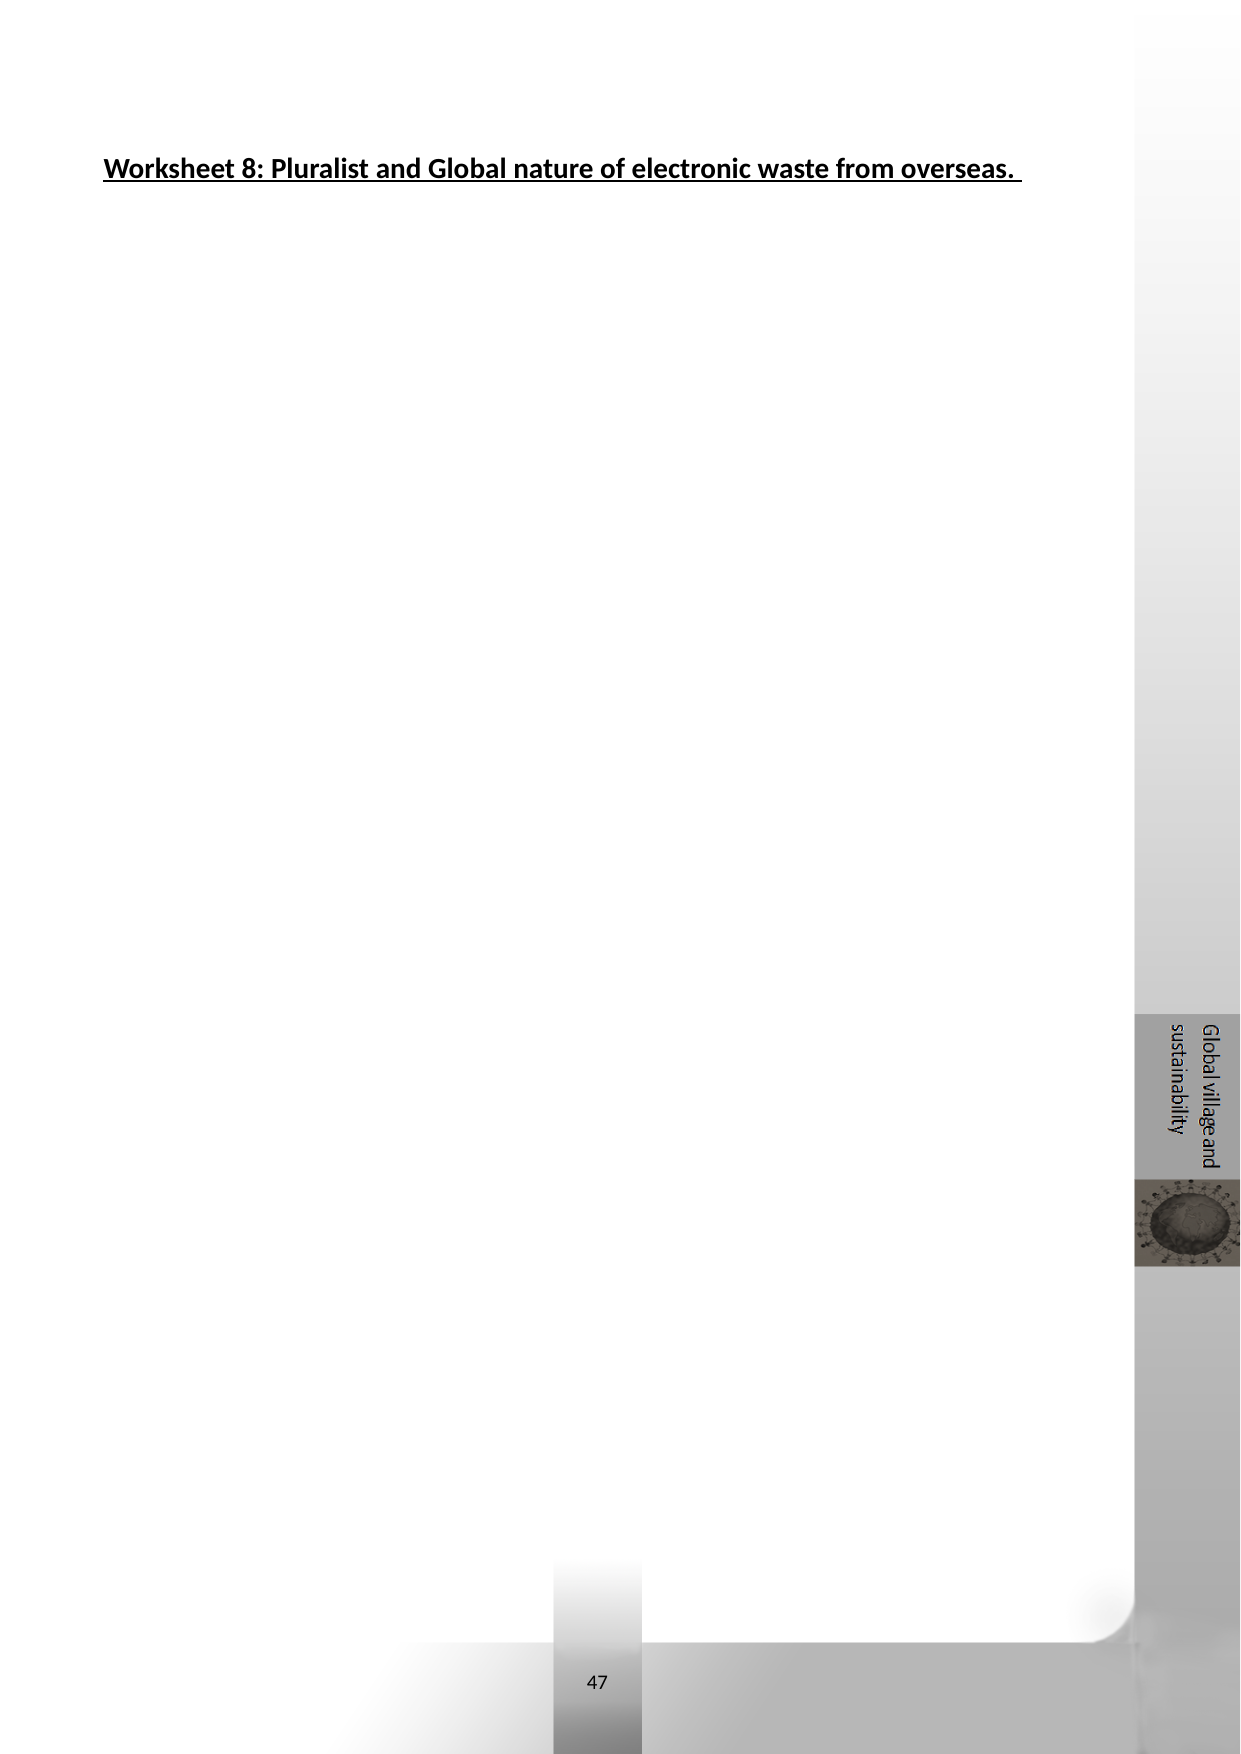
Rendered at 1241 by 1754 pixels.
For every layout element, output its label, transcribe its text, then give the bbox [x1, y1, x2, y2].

text Worksheet 8: Pluralist and Global nature of electronic waste from overseas. [103, 150, 1092, 186]
picture [4, 0, 1241, 1754]
